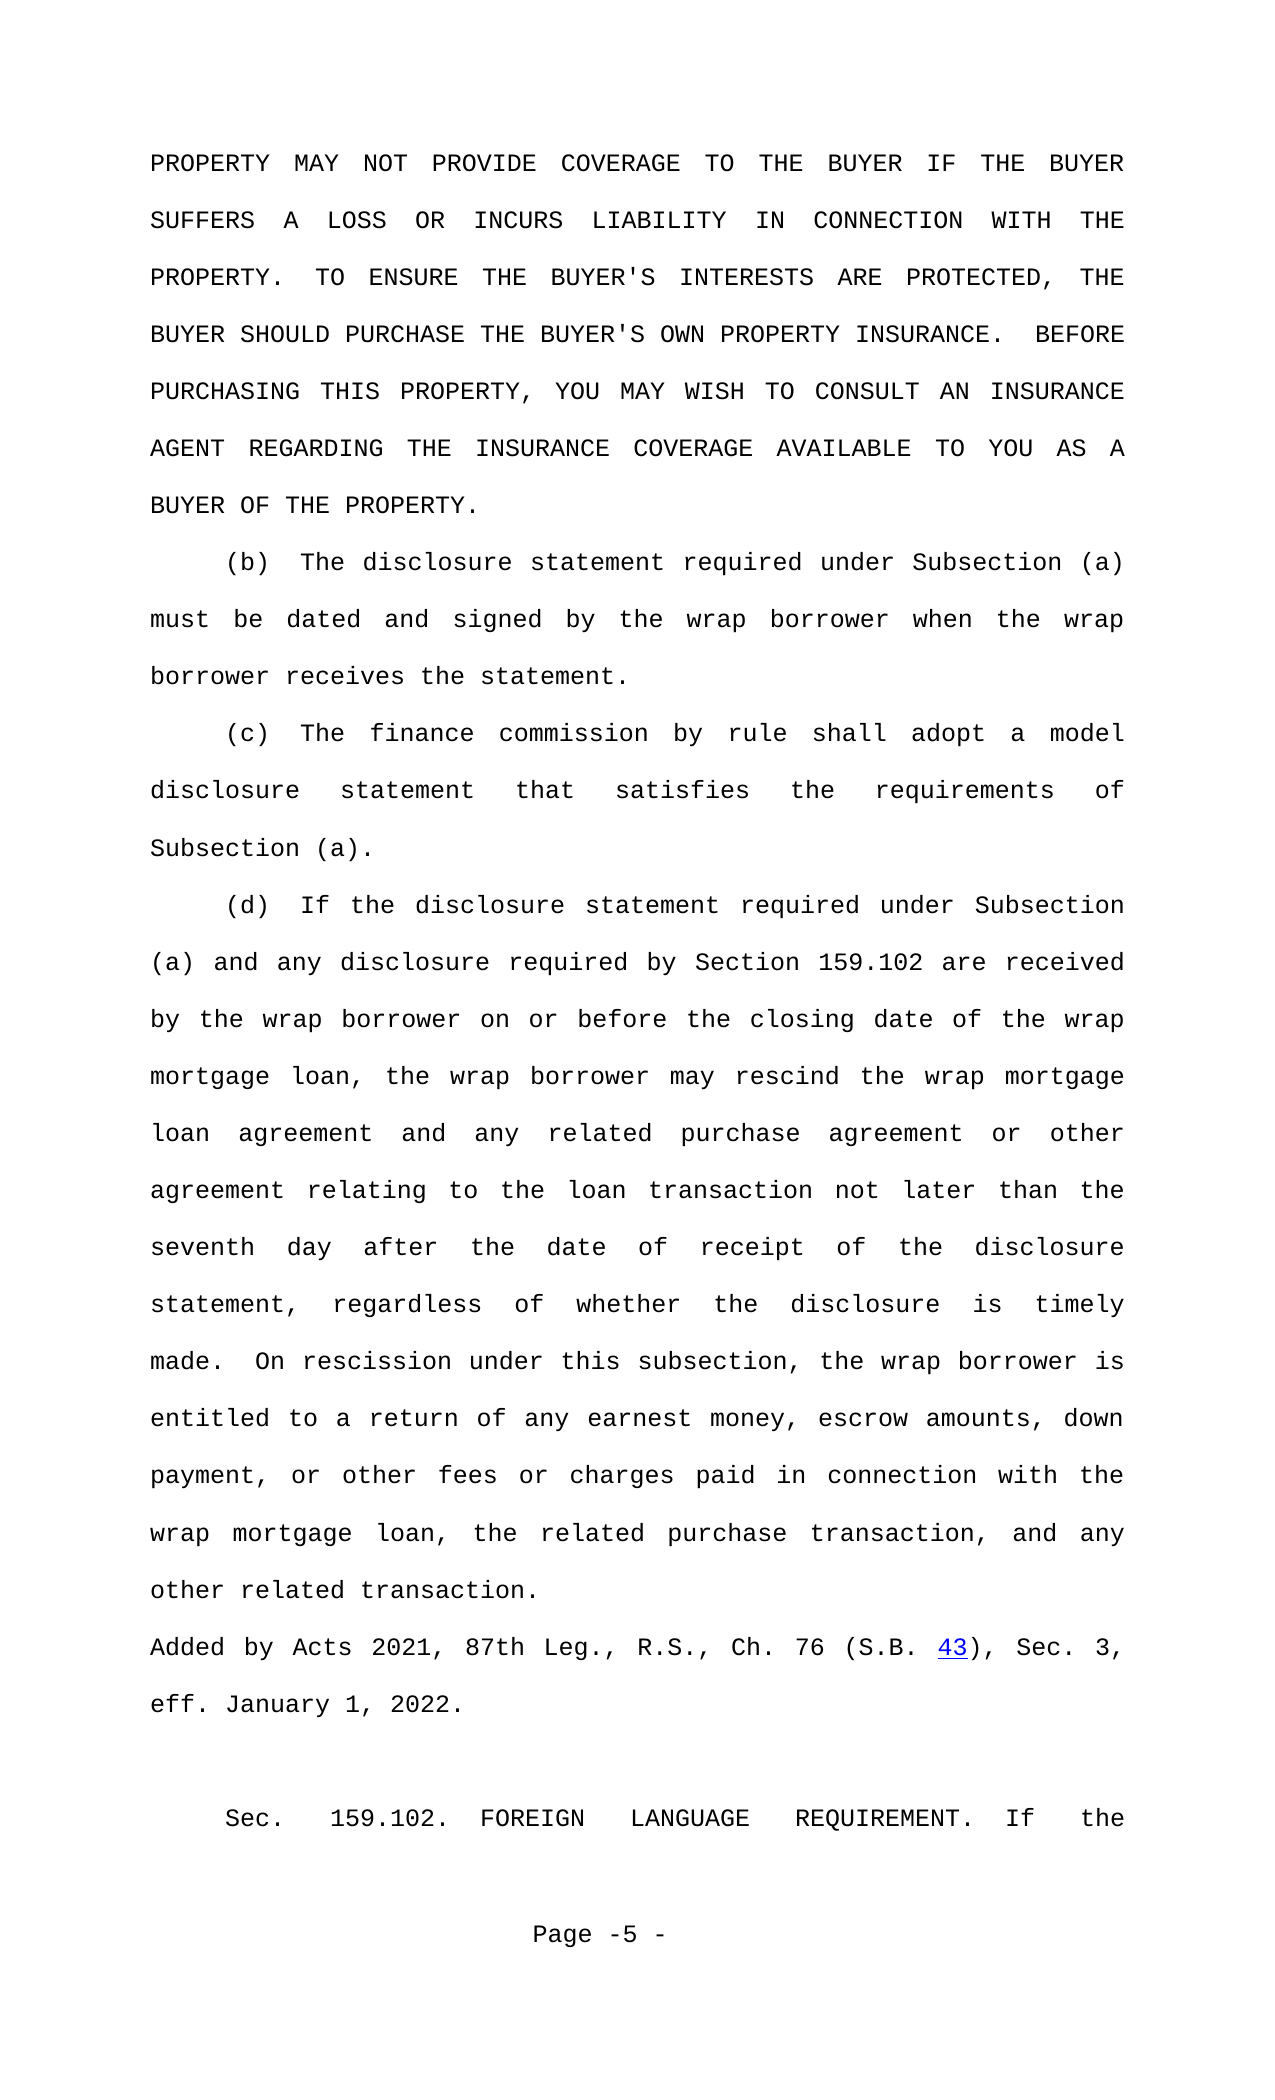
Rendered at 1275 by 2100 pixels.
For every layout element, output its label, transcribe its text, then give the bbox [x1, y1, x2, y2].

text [150, 1805, 1125, 1834]
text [150, 150, 1125, 521]
text (b) The disclosure statement required under Subsection (a) must be dated and signed by the wrap borrower when the wrap borrower receives the statement. [150, 549, 1125, 692]
text (c) The finance commission by rule shall adopt a model disclosure statement that satisfies the requirements of Subsection (a). [150, 721, 1125, 863]
text Added by Acts 2021, 87th Leg., R.S., Ch. 76 (S.B. 43), Sec. 3, eff. January 1, 2022. [150, 1634, 1125, 1720]
text (d) If the disclosure statement required under Subsection (a) and any disclosure required by Section 159.102 are received by the wrap borrower on or before the closing date of the wrap mortgage loan, the wrap borrower may rescind the wrap mortgage loan agreement and any related purchase agreement or other agreement relating to the loan transaction not later than the seventh day after the date of receipt of the disclosure statement, regardless of whether the disclosure is timely made. On rescission under this subsection, the wrap borrower is entitled to a return of any earnest money, escrow amounts, down payment, or other fees or charges paid in connection with the wrap mortgage loan, the related purchase transaction, and any other related transaction. [150, 892, 1125, 1606]
